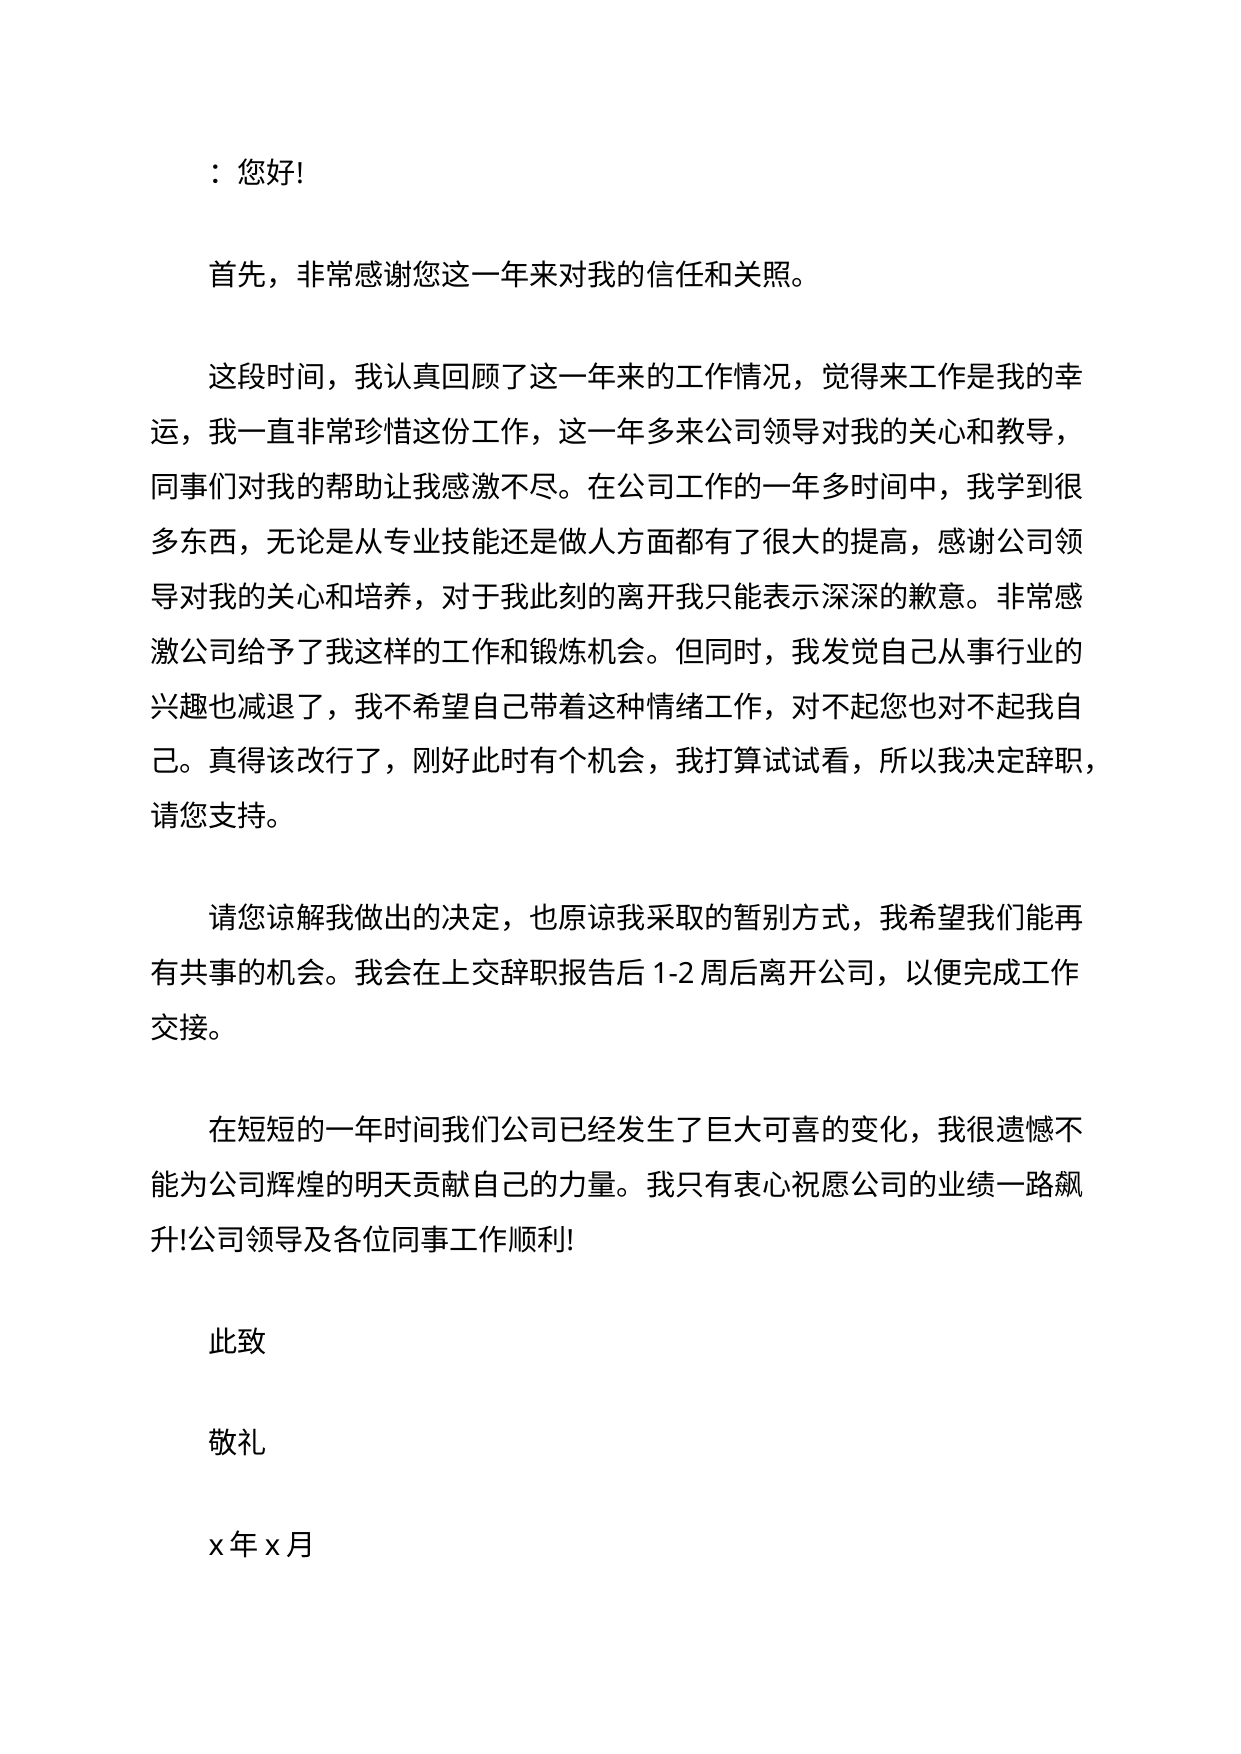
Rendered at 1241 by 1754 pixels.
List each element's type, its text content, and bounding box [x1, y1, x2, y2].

text 首先，非常感谢您这一年来对我的信任和关照。 [150, 252, 1090, 294]
text 在短短的一年时间我们公司已经发生了巨大可喜的变化，我很遗憾不能为公司辉煌的明天贡献自己的力量。我只有衷心祝愿公司的业绩一路飙升!公司领导及各位同事工作顺利! [150, 1106, 1090, 1258]
text x年x月 [150, 1522, 1090, 1564]
text ：您好! [150, 150, 1090, 192]
text 敬礼 [150, 1420, 1090, 1462]
text 这段时间，我认真回顾了这一年来的工作情况，觉得来工作是我的幸运，我一直非常珍惜这份工作，这一年多来公司领导对我的关心和教导，同事们对我的帮助让我感激不尽。在公司工作的一年多时间中，我学到很多东西，无论是从专业技能还是做人方面都有了很大的提高，感谢公司领导对我的关心和培养，对于我此刻的离开我只能表示深深的歉意。非常感激公司给予了我这样的工作和锻炼机会。但同时，我发觉自己从事行业的兴趣也减退了，我不希望自己带着这种情绪工作，对不起您也对不起我自己。真得该改行了，刚好此时有个机会，我打算试试看，所以我决定辞职，请您支持。 [150, 354, 1090, 835]
text 请您谅解我做出的决定，也原谅我采取的暂别方式，我希望我们能再有共事的机会。我会在上交辞职报告后1-2周后离开公司，以便完成工作交接。 [150, 895, 1090, 1047]
text 此致 [150, 1318, 1090, 1360]
